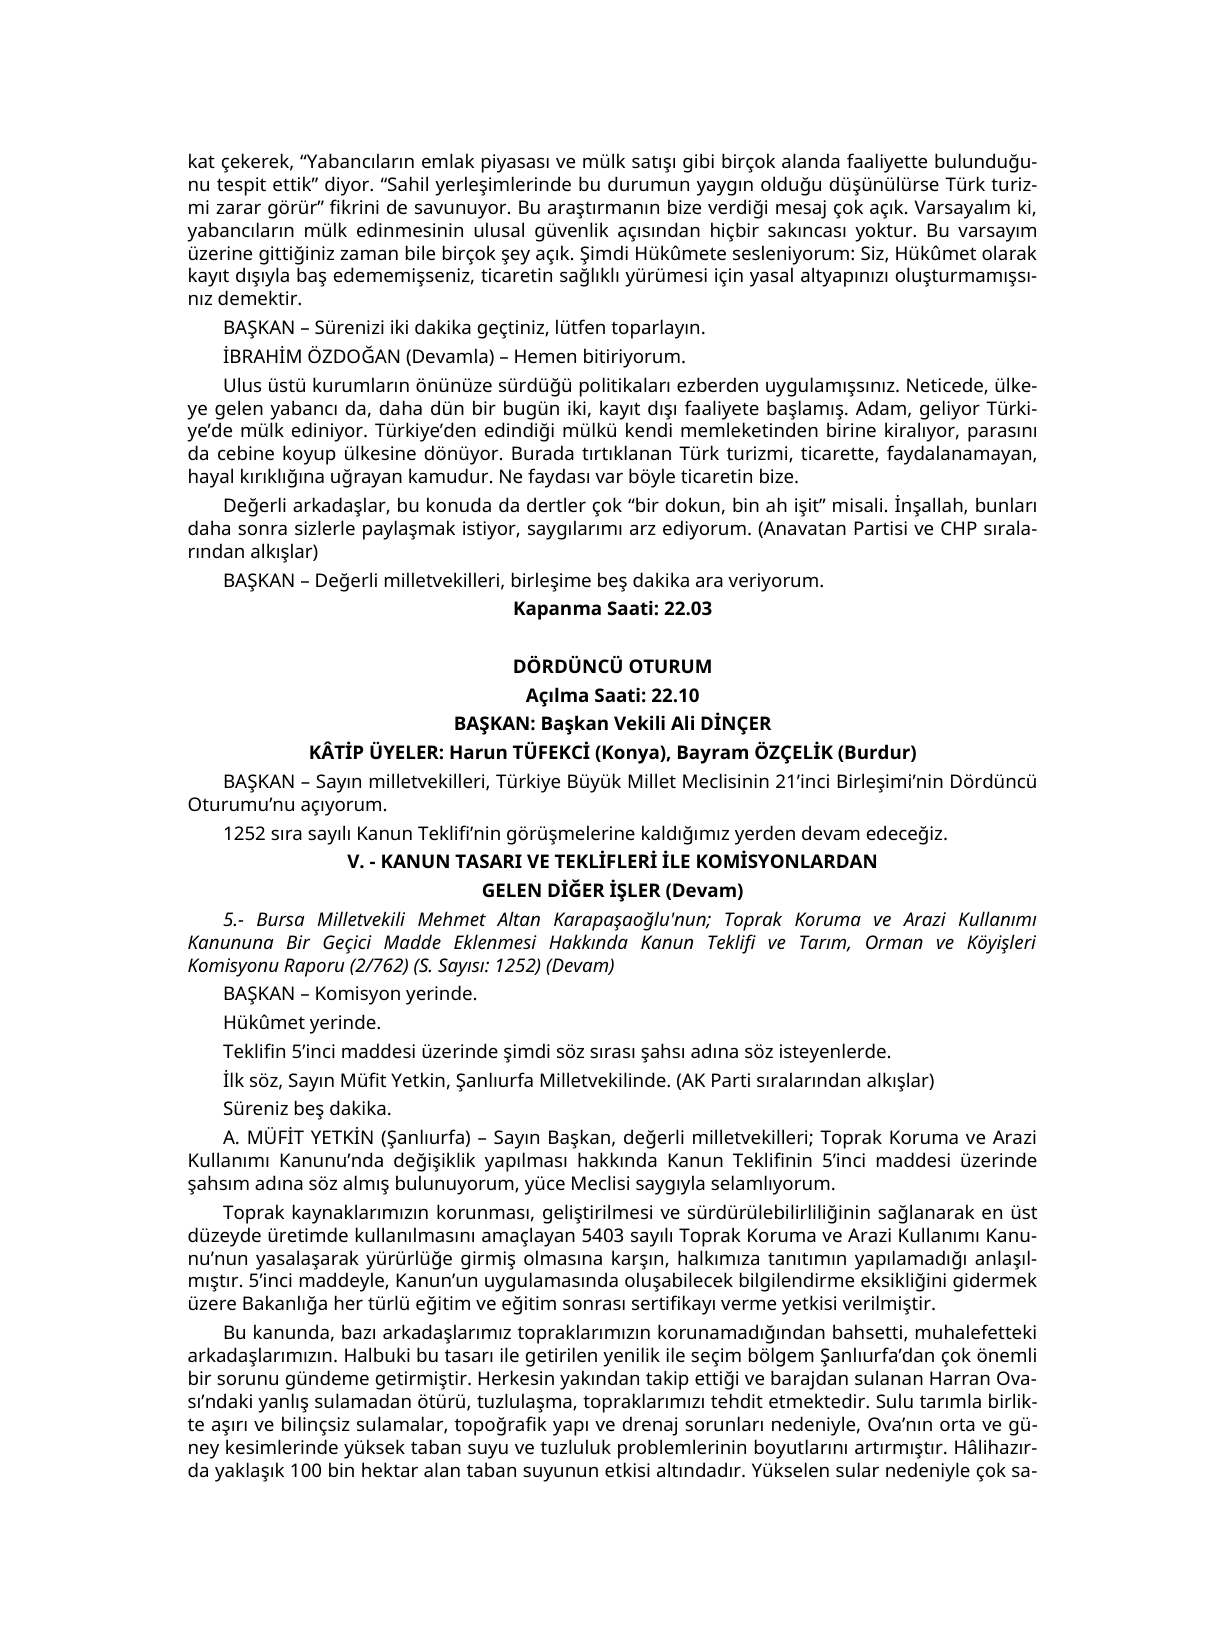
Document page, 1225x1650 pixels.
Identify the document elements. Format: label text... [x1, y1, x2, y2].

text A. MÜFİT YETKİN (Şanlıurfa) – Sayın Başkan, değerli milletvekilleri; Toprak Koruma ve Arazi Kullanımı Kanunu’nda değişiklik yapılması hakkında Kanun Teklifinin 5’inci maddesi üzerinde şahsım adına söz almış bulunuyorum, yüce Meclisi saygıyla selamlıyorum. [187, 1126, 1037, 1195]
text Değerli arkadaşlar, bu konuda da dertler çok “bir dokun, bin ah işit” misali. İnşallah, bunları daha sonra sizlerle paylaşmak istiyor, saygılarımı arz ediyorum. (Anavatan Partisi ve CHP sıralarından alkışlar) [187, 494, 1037, 563]
text BAŞKAN – Değerli milletvekilleri, birleşime beş dakika ara veriyorum. [187, 569, 1037, 592]
text Açılma Saati: 22.10 [187, 684, 1037, 707]
text BAŞKAN – Sürenizi iki dakika geçtiniz, lütfen toparlayın. [187, 316, 1037, 339]
text İlk söz, Sayın Müfit Yetkin, Şanlıurfa Milletvekilinde. (AK Parti sıralarından alkışlar) [187, 1069, 1037, 1092]
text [187, 1321, 1037, 1482]
text Kapanma Saati: 22.03 [187, 597, 1037, 620]
text Teklifin 5’inci maddesi üzerinde şimdi söz sırası şahsı adına söz isteyenlerde. [187, 1040, 1037, 1063]
text Ulus üstü kurumların önünüze sürdüğü politikaları ezberden uygulamışsınız. Neticede, ülkeye gelen yabancı da, daha dün bir bugün iki, kayıt dışı faaliyete başlamış. Adam, geliyor Türkiye’de mülk ediniyor. Türkiye’den edindiği mülkü kendi memleketinden birine kiralıyor, parasını da cebine koyup ülkesine dönüyor. Burada tırtıklanan Türk turizmi, ticarette, faydalanamayan, hayal kırıklığına uğrayan kamudur. Ne faydası var böyle ticaretin bize. [187, 374, 1037, 488]
text KÂTİP ÜYELER: Harun TÜFEKCİ (Konya), Bayram ÖZÇELİK (Burdur) [187, 741, 1037, 764]
text BAŞKAN – Sayın milletvekilleri, Türkiye Büyük Millet Meclisinin 21’inci Birleşimi’nin Dördüncü Oturumu’nu açıyorum. [187, 770, 1037, 816]
text Süreniz beş dakika. [187, 1097, 1037, 1120]
text BAŞKAN: Başkan Vekili Ali DİNÇER [187, 712, 1037, 735]
text İBRAHİM ÖZDOĞAN (Devamla) – Hemen bitiriyorum. [187, 345, 1037, 368]
text GELEN DİĞER İŞLER (Devam) [187, 879, 1037, 902]
text 5.- Bursa Milletvekili Mehmet Altan Karapaşaoğlu'nun; Toprak Koruma ve Arazi Kullanımı Kanununa Bir Geçici Madde Eklenmesi Hakkında Kanun Teklifi ve Tarım, Orman ve Köyişleri Komisyonu Raporu (2/762) (S. Sayısı: 1252) (Devam) [187, 908, 1037, 977]
text BAŞKAN – Komisyon yerinde. [187, 982, 1037, 1005]
text V. - KANUN TASARI VE TEKLİFLERİ İLE KOMİSYONLARDAN [187, 850, 1037, 873]
text Toprak kaynaklarımızın korunması, geliştirilmesi ve sürdürülebilirliliğinin sağlanarak en üst düzeyde üretimde kullanılmasını amaçlayan 5403 sayılı Toprak Koruma ve Arazi Kullanımı Kanunu’nun yasalaşarak yürürlüğe girmiş olmasına karşın, halkımıza tanıtımın yapılamadığı anlaşılmıştır. 5’inci maddeyle, Kanun’un uygulamasında oluşabilecek bilgilendirme eksikliğini gidermek üzere Bakanlığa her türlü eğitim ve eğitim sonrası sertifikayı verme yetkisi verilmiştir. [187, 1201, 1037, 1315]
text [187, 150, 1037, 310]
text Hükûmet yerinde. [187, 1011, 1037, 1034]
text DÖRDÜNCÜ OTURUM [187, 655, 1037, 678]
text 1252 sıra sayılı Kanun Teklifi’nin görüşmelerine kaldığımız yerden devam edeceğiz. [187, 822, 1037, 844]
